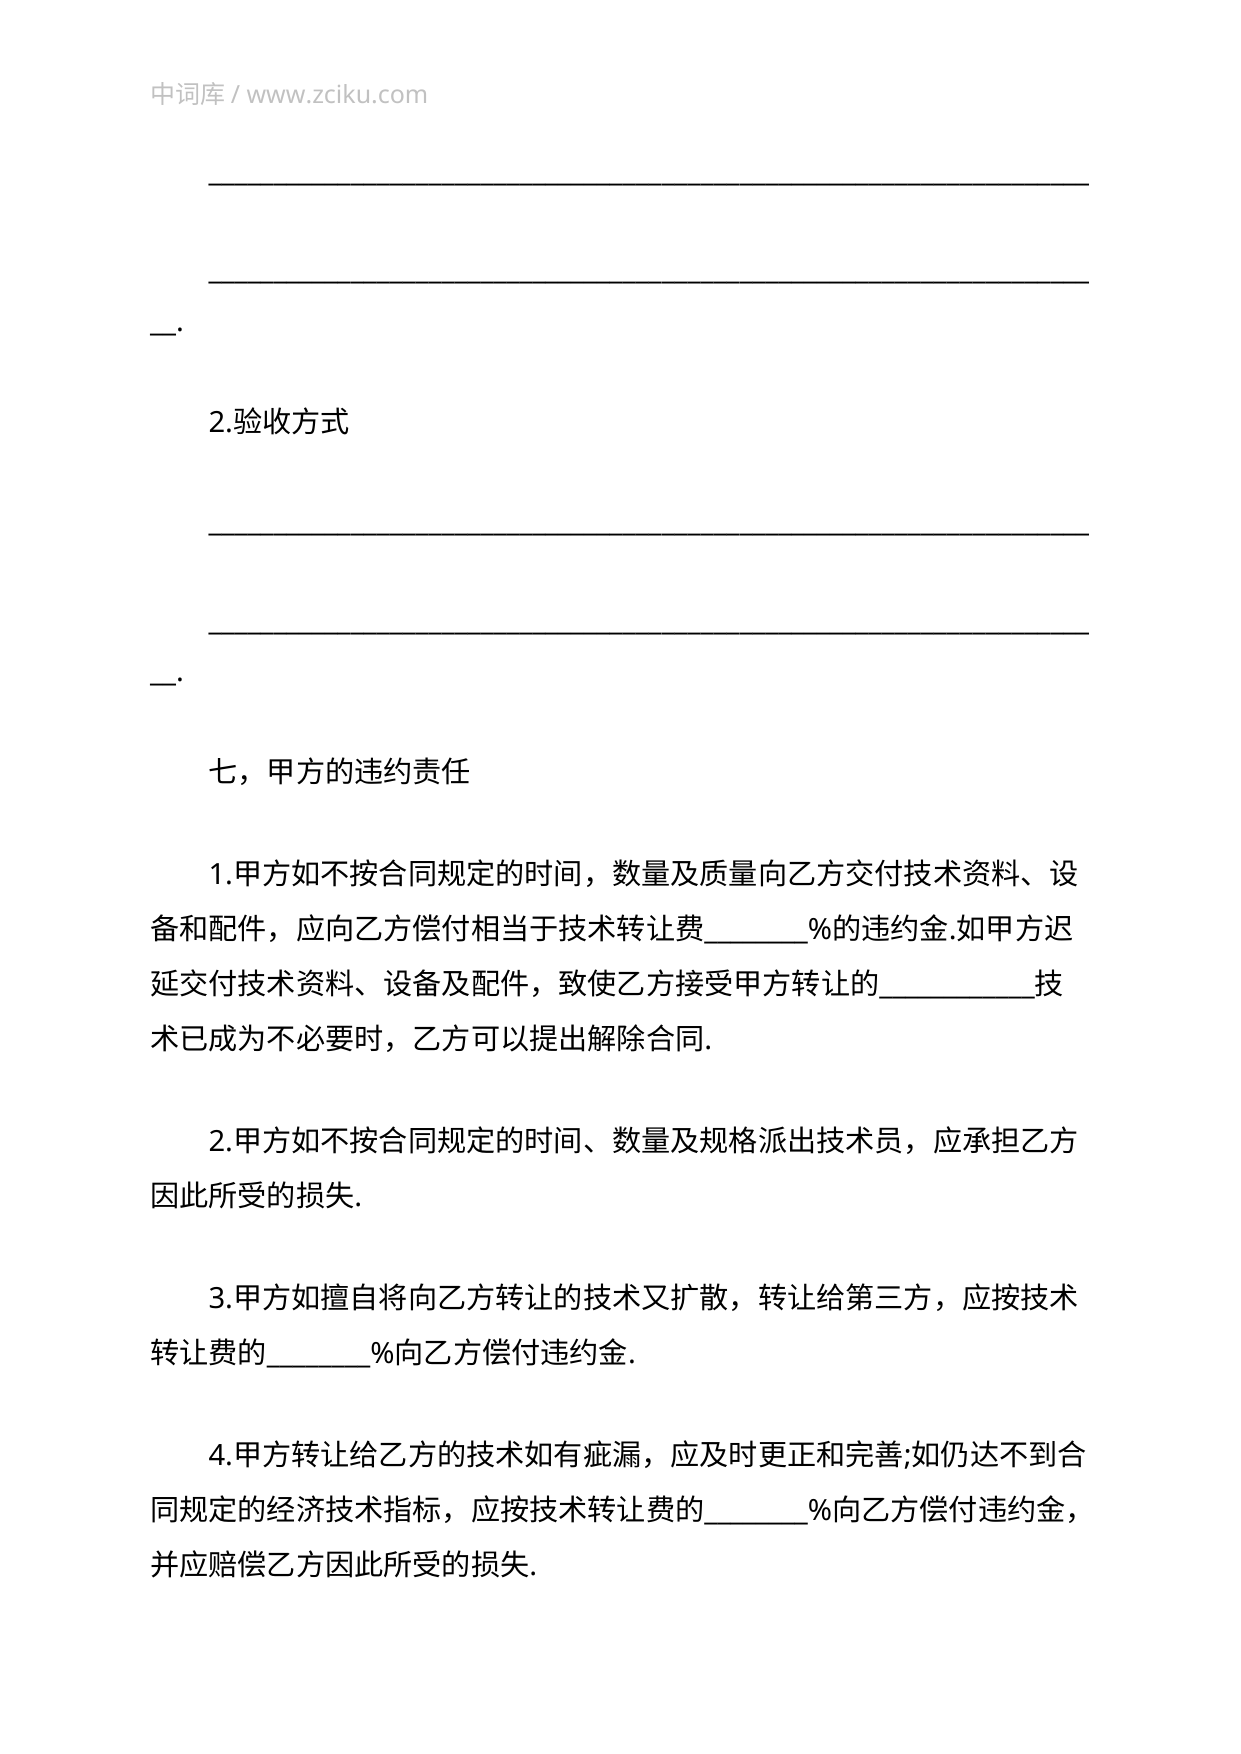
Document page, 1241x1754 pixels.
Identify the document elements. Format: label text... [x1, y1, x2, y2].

text 七，甲方的违约责任 [150, 749, 1090, 791]
text 1.甲方如不按合同规定的时间，数量及质量向乙方交付技术资料、设备和配件，应向乙方偿付相当于技术转让费________%的违约金.如甲方迟延交付技术资料、设备及配件，致使乙方接受甲方转让的____________技术已成为不必要时，乙方可以提出解除合同. [150, 851, 1090, 1058]
text ______________________________________________________________________. [150, 248, 1090, 340]
text 2.甲方如不按合同规定的时间、数量及规格派出技术员，应承担乙方因此所受的损失. [150, 1118, 1090, 1215]
text 4.甲方转让给乙方的技术如有疵漏，应及时更正和完善;如仍达不到合同规定的经济技术指标，应按技术转让费的________%向乙方偿付违约金，并应赔偿乙方因此所受的损失. [150, 1432, 1090, 1584]
text ____________________________________________________________________ [150, 500, 1090, 540]
text ____________________________________________________________________ [150, 150, 1090, 190]
text ______________________________________________________________________. [150, 599, 1090, 690]
text 3.甲方如擅自将向乙方转让的技术又扩散，转让给第三方，应按技术转让费的________%向乙方偿付违约金. [150, 1274, 1090, 1372]
text 2.验收方式 [150, 398, 1090, 441]
